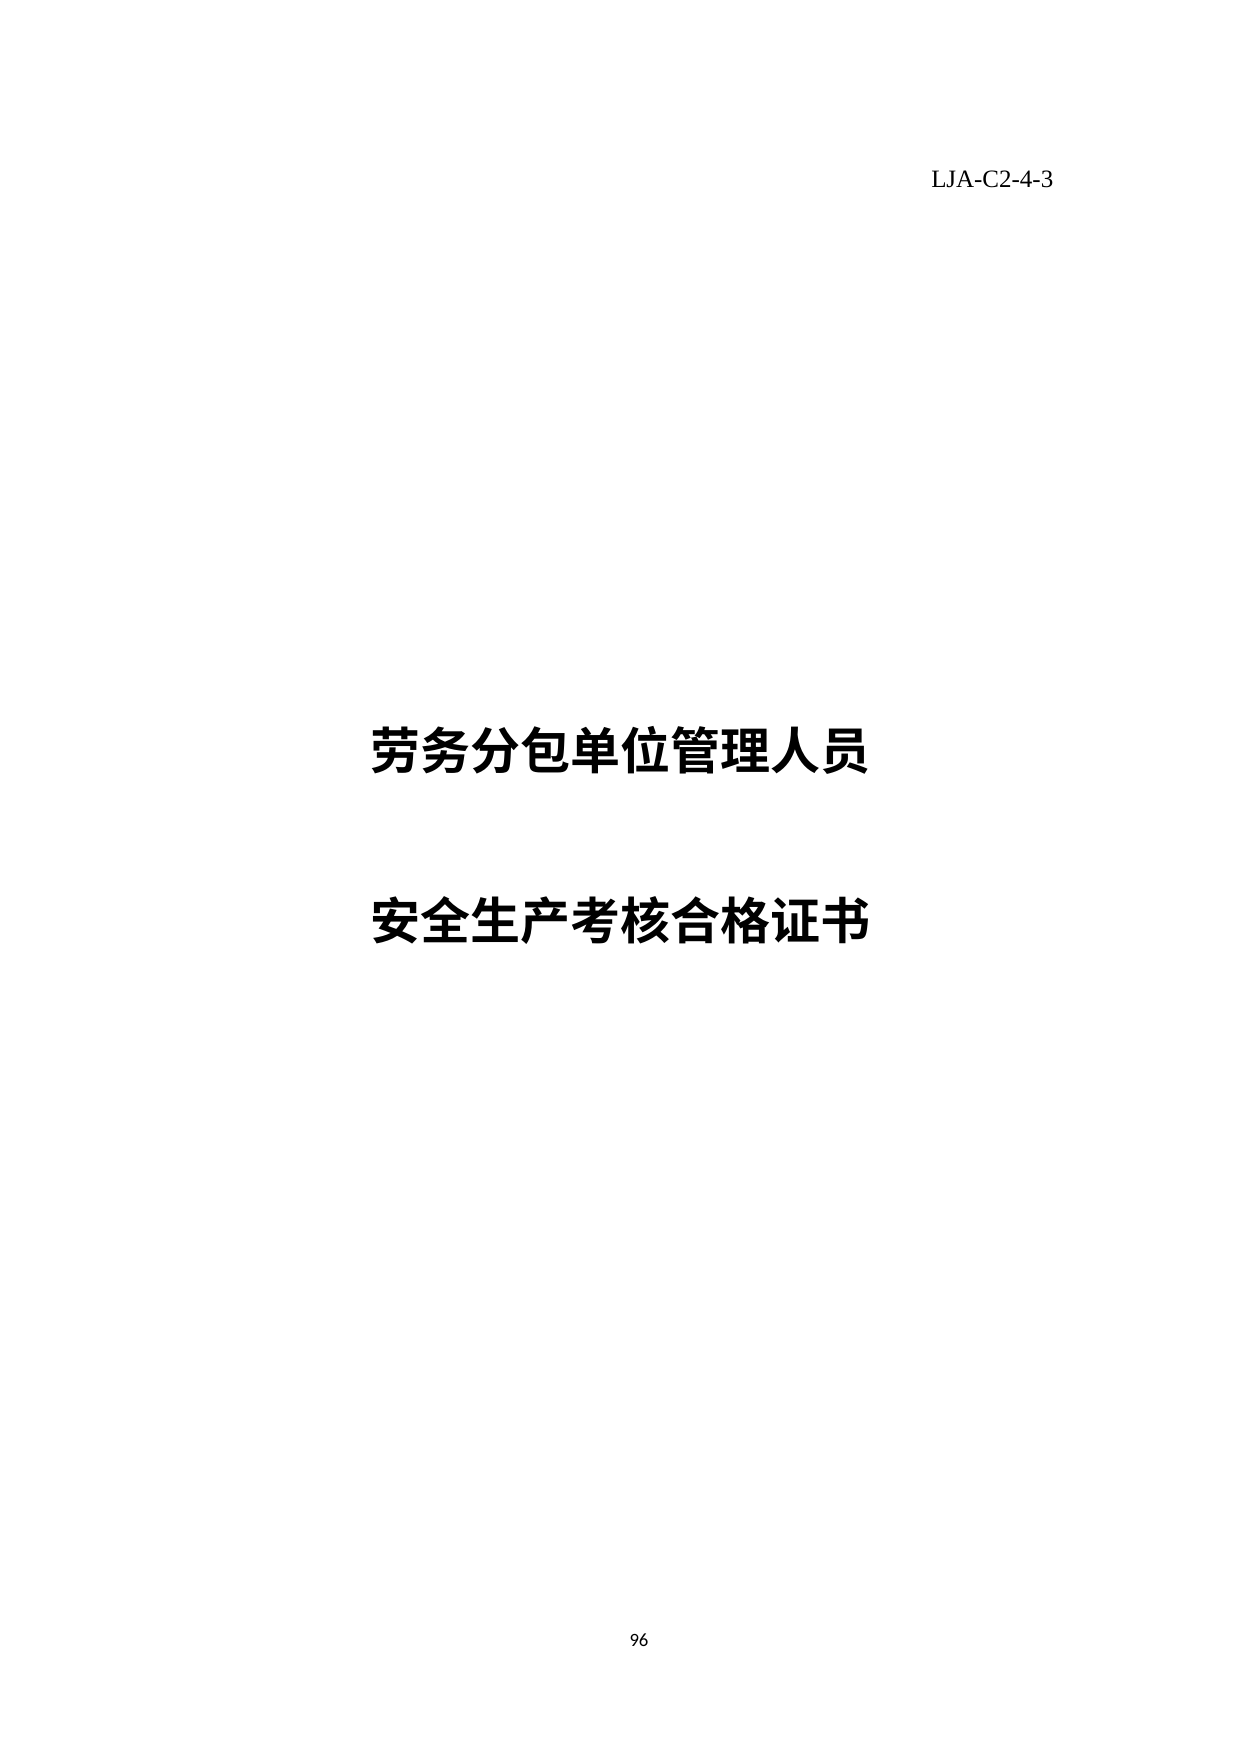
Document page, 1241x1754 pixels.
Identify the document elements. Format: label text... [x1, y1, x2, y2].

text 安全生产考核合格证书 [187, 869, 1053, 966]
text 劳务分包单位管理人员 [187, 699, 1053, 796]
subtitle LJA-C2-4-3 [187, 162, 1053, 194]
